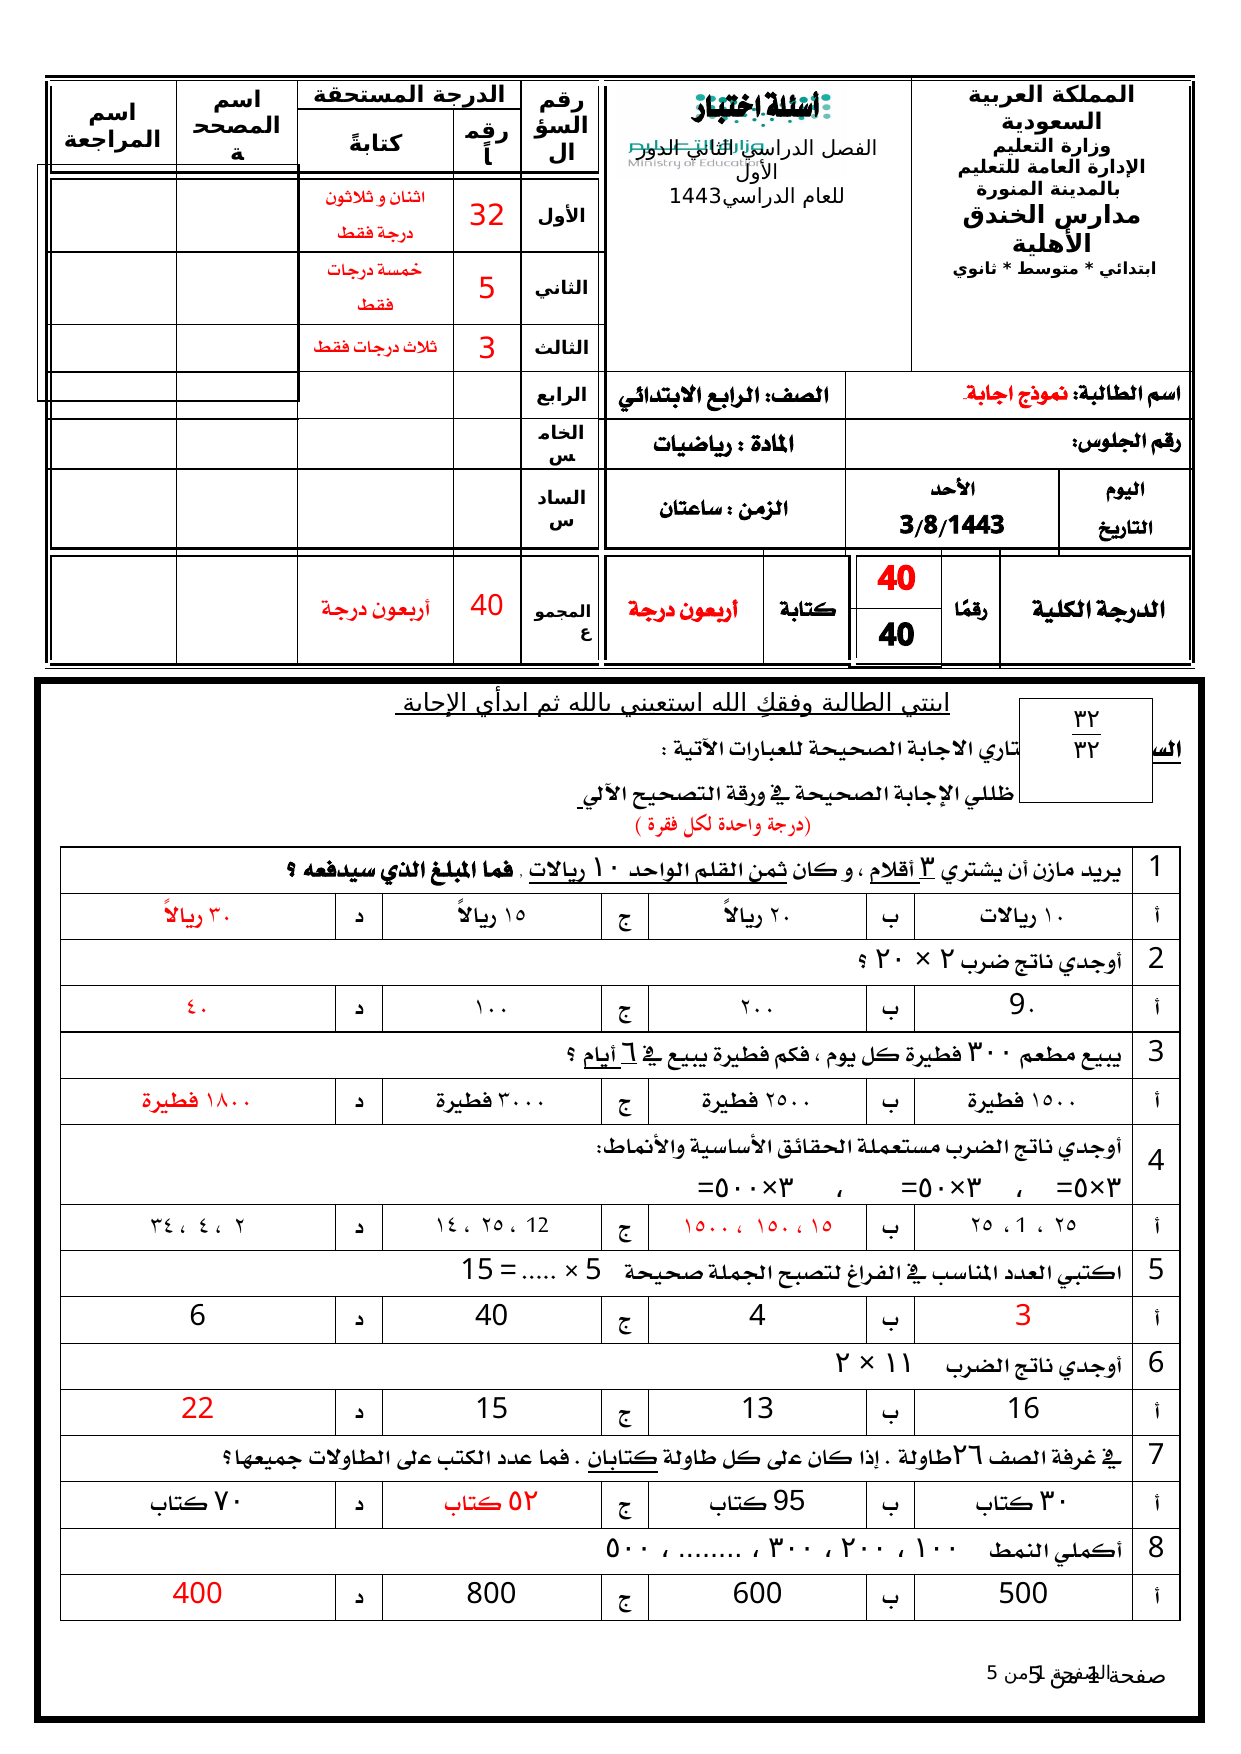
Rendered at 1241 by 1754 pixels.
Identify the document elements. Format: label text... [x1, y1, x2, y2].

table_cell د [336, 1205, 382, 1250]
table_cell 3 [915, 1297, 1132, 1342]
table_cell ب [867, 1482, 914, 1527]
table_cell ج [602, 1205, 648, 1250]
table_cell ٢٥٠٠ فطيرة [649, 1079, 866, 1124]
table_cell د [336, 894, 382, 939]
table_cell 4 [1133, 1125, 1179, 1204]
table_cell 2 [1133, 940, 1179, 985]
table_cell أ [1133, 1297, 1179, 1342]
picture [613, 81, 847, 179]
table_cell 8 [1133, 1529, 1179, 1574]
table_cell ب [867, 1575, 914, 1620]
table_cell 6 [61, 1297, 335, 1342]
table_cell 13 [649, 1390, 866, 1435]
table_cell 4 [649, 1297, 866, 1342]
table_cell 5 [1133, 1251, 1179, 1296]
text السؤال الأول : اختاري الاجابة الصحيحة للعبارات الآتية : [59, 727, 1019, 772]
table_cell ٥٢ كتاب [383, 1482, 601, 1527]
table_cell د [336, 1482, 382, 1527]
table_cell د [336, 1390, 382, 1435]
table_cell يبيع مطعم ٣٠٠ فطيرة كل يوم ، فكم فطيرة يبيع في ٦ أيام ؟ [61, 1033, 1132, 1078]
table_cell ج [602, 1079, 648, 1124]
table_cell أ [1133, 1205, 1179, 1250]
table_cell 40 [383, 1297, 601, 1342]
table_cell 3 [1133, 1033, 1179, 1078]
table_cell في غرفة الصف ٢٦طاولة . إذا كان على كل طاولة كتابان . فما عدد الكتب على الطاولات جميعها؟ [61, 1436, 1132, 1481]
table_cell ب [867, 894, 914, 939]
table_cell أ [1133, 1482, 1179, 1527]
table_cell ب [867, 1205, 914, 1250]
table_cell أوجدي ناتج الضرب مستعملة الحقائق الأساسية والأنماط: ٣×٥= ، ٣×٥٠= ، ٣×٥٠٠= [61, 1125, 1132, 1204]
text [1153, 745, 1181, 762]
table_cell ٢٠ ريالاً [649, 894, 866, 939]
text ثم ظللي الإجابة الصحيحة في ورقة التصحيح الآلي [59, 772, 1181, 817]
table_cell 7 [1133, 1436, 1179, 1481]
table_cell أ [1133, 894, 1179, 939]
table_cell ١٠ ريالات [915, 894, 1132, 939]
table_cell ب [867, 986, 914, 1031]
table_header 1 [1133, 848, 1179, 893]
table_cell د [336, 986, 382, 1031]
table_cell 6 [1133, 1344, 1179, 1389]
table_cell ‌أوجدي ناتج الضرب ١١ × ٢ [61, 1344, 1132, 1389]
table_cell ج [602, 894, 648, 939]
table_cell 16 [915, 1390, 1132, 1435]
table_cell ١٨٠٠ فطيرة [61, 1079, 335, 1124]
table_cell أ [1133, 1575, 1179, 1620]
table_cell ج [602, 986, 648, 1031]
table_cell 95 كتاب [649, 1482, 866, 1527]
table_cell ب [867, 1297, 914, 1342]
table_cell أكملي النمط ١٠٠ ، ٢٠٠ ، ٣٠٠ ، ........ ، ٥٠٠ [61, 1529, 1132, 1574]
table_cell ب [867, 1079, 914, 1124]
table_cell ٤٠ [61, 986, 335, 1031]
table_cell ٢ ، ٤ ، ٣٤ [61, 1205, 335, 1250]
table_cell ٣٠ ريالاً [61, 894, 335, 939]
table_cell د [336, 1079, 382, 1124]
table_cell 15 [383, 1390, 601, 1435]
table_cell أ [1133, 1079, 1179, 1124]
table_cell أوجدي ناتج ضرب ٢ × ٢٠ ؟ [61, 940, 1132, 985]
table_cell 800 [383, 1575, 601, 1620]
table_cell ١٠٠ [383, 986, 601, 1031]
table_cell ٢٠٠ [649, 986, 866, 1031]
table_cell أ [1133, 986, 1179, 1031]
table_cell د [336, 1575, 382, 1620]
table_cell ج [602, 1482, 648, 1527]
table_cell 500 [915, 1575, 1132, 1620]
table_cell ١٥٠٠ فطيرة [915, 1079, 1132, 1124]
table_cell ١٥ ريالاً [383, 894, 601, 939]
table_cell أ [1133, 1390, 1179, 1435]
table_cell 600 [649, 1575, 866, 1620]
table_cell ٧٠ كتاب [61, 1482, 335, 1527]
table_cell ٣٠٠٠ فطيرة [383, 1079, 601, 1124]
table_cell 12 ، ٢٥ ، ١٤ [383, 1205, 601, 1250]
table_cell اكتبي العدد المناسب في الفراغ لتصبح الجملة صحيحة 5 × ..... = 15 [61, 1251, 1132, 1296]
table_cell 400 [61, 1575, 335, 1620]
table_cell 22 [61, 1390, 335, 1435]
table_cell 9٠ [915, 986, 1132, 1031]
table_cell ١٥ ، ١٥٠ ، ١٥٠٠ [649, 1205, 866, 1250]
table_cell ج [602, 1297, 648, 1342]
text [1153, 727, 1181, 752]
table_cell ج [602, 1575, 648, 1620]
table_header يريد مازن أن يشتري ٣ أقلام ، و كان ثمن القلم الواحد ١٠ ريالات , فما المبلغ الذي سيدفعه ؟ [61, 848, 1132, 893]
table_cell ب [867, 1390, 914, 1435]
table_cell ج [602, 1390, 648, 1435]
table_cell ٣٠ كتاب [915, 1482, 1132, 1527]
table_cell د [336, 1297, 382, 1342]
table_cell ٢٥ ، 1 ، ٢٥ [915, 1205, 1132, 1250]
